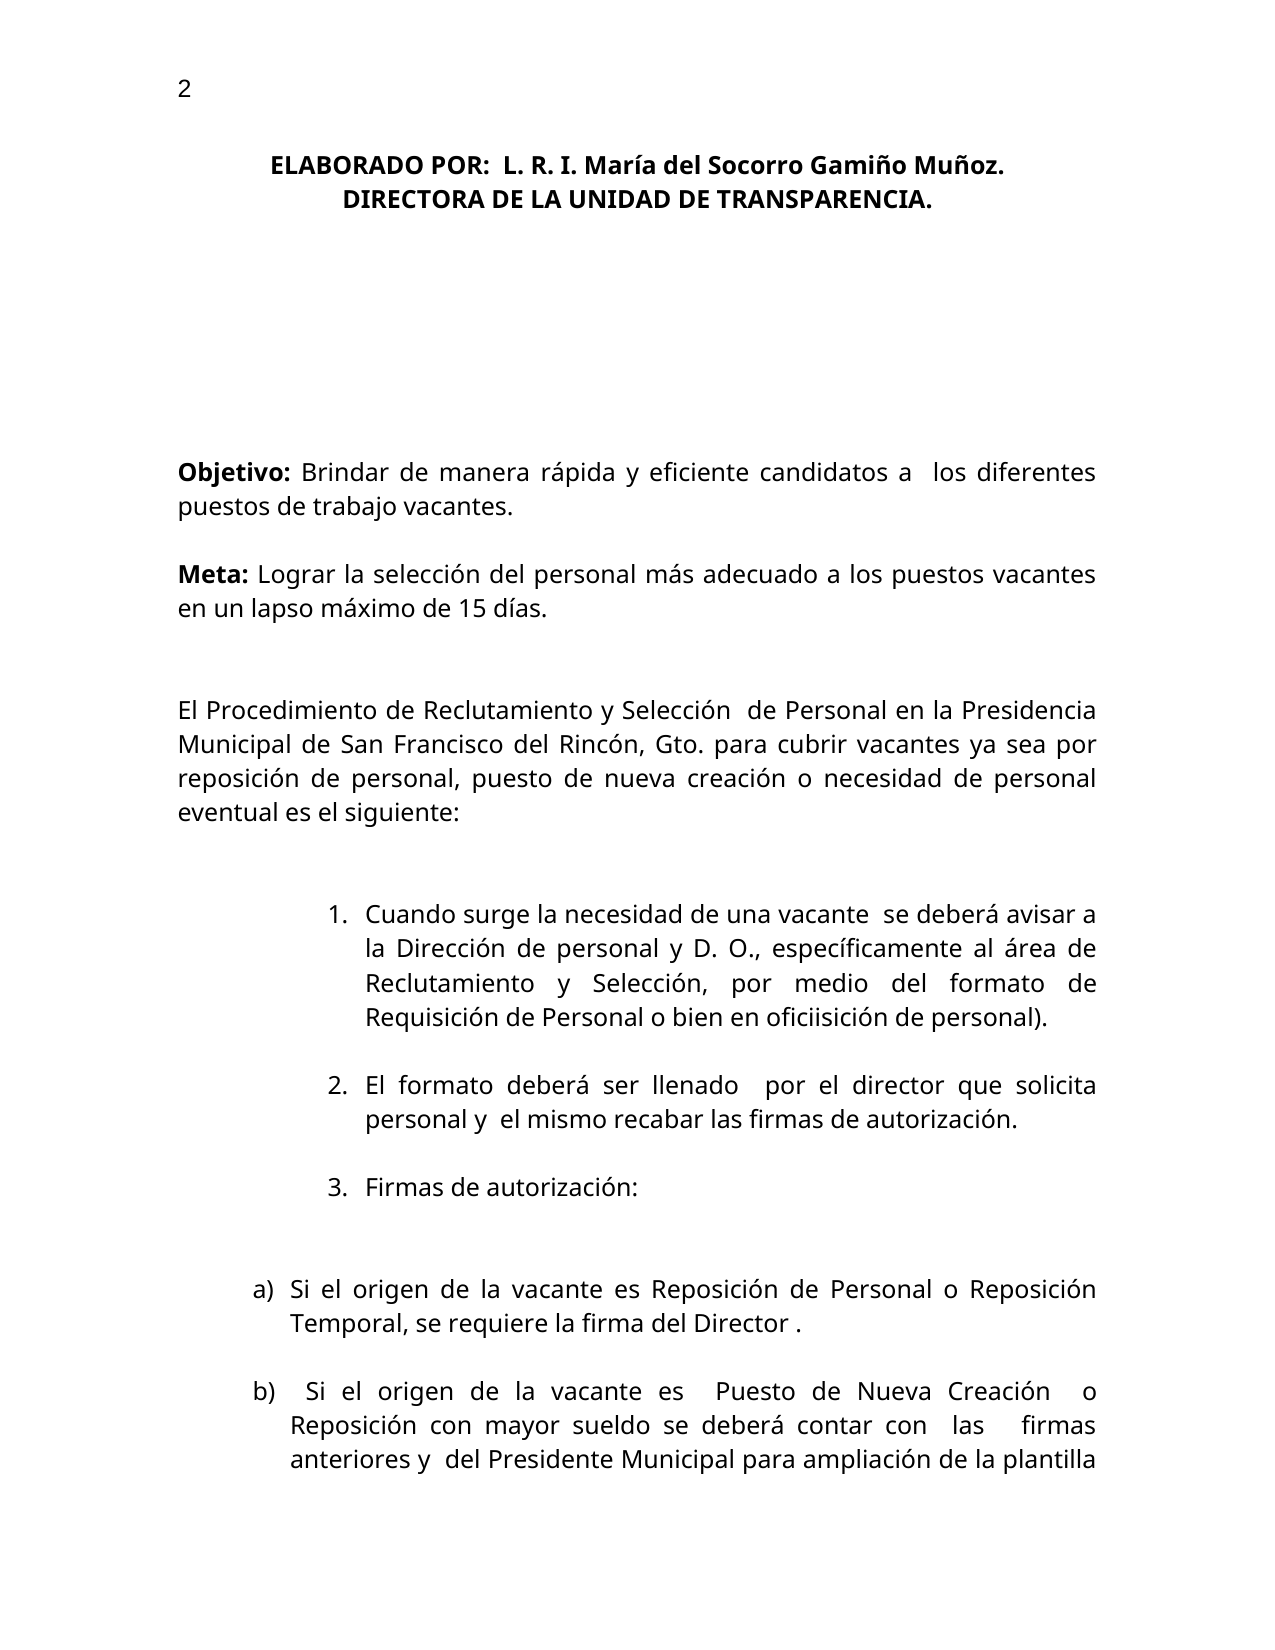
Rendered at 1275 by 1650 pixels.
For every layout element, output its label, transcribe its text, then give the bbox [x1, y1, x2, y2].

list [252, 1374, 1098, 1476]
text ELABORADO POR: L. R. I. María del Socorro Gamiño Muñoz. [177, 148, 1098, 182]
text El Procedimiento de Reclutamiento y Selección de Personal en de San Francisco del Rincón, Gto. para cubrir vacantes ya sea por reposición de personal, puesto de nueva creación o necesidad de personal eventual es el siguiente: [177, 693, 1098, 829]
list Cuando surge la necesidad de una vacante se deberá avisar a de personal y D. O., específicamente al área de Reclutamiento y Selección, por medio del formato de Requisición de Personal o bien en oficiisición de personal). [327, 897, 1098, 1033]
list Si el origen de la vacante es Reposición de Personal o Reposición Temporal, se requiere la firma del Director . [252, 1272, 1098, 1340]
subtitle Meta: Lograr la selección del personal más adecuado a los puestos vacantes en un lapso máximo de 15 días. [177, 556, 1098, 624]
text DIRECTORA DE LA UNIDAD DE TRANSPARENCIA. [177, 182, 1098, 216]
subtitle Objetivo: Brindar de manera rápida y eficiente candidatos a los diferentes puestos de trabajo vacantes. [177, 454, 1098, 522]
list Firmas de autorización: [327, 1169, 1098, 1204]
list El formato deberá ser llenado por el director que solicita personal y el mismo recabar las firmas de autorización. [327, 1067, 1098, 1136]
